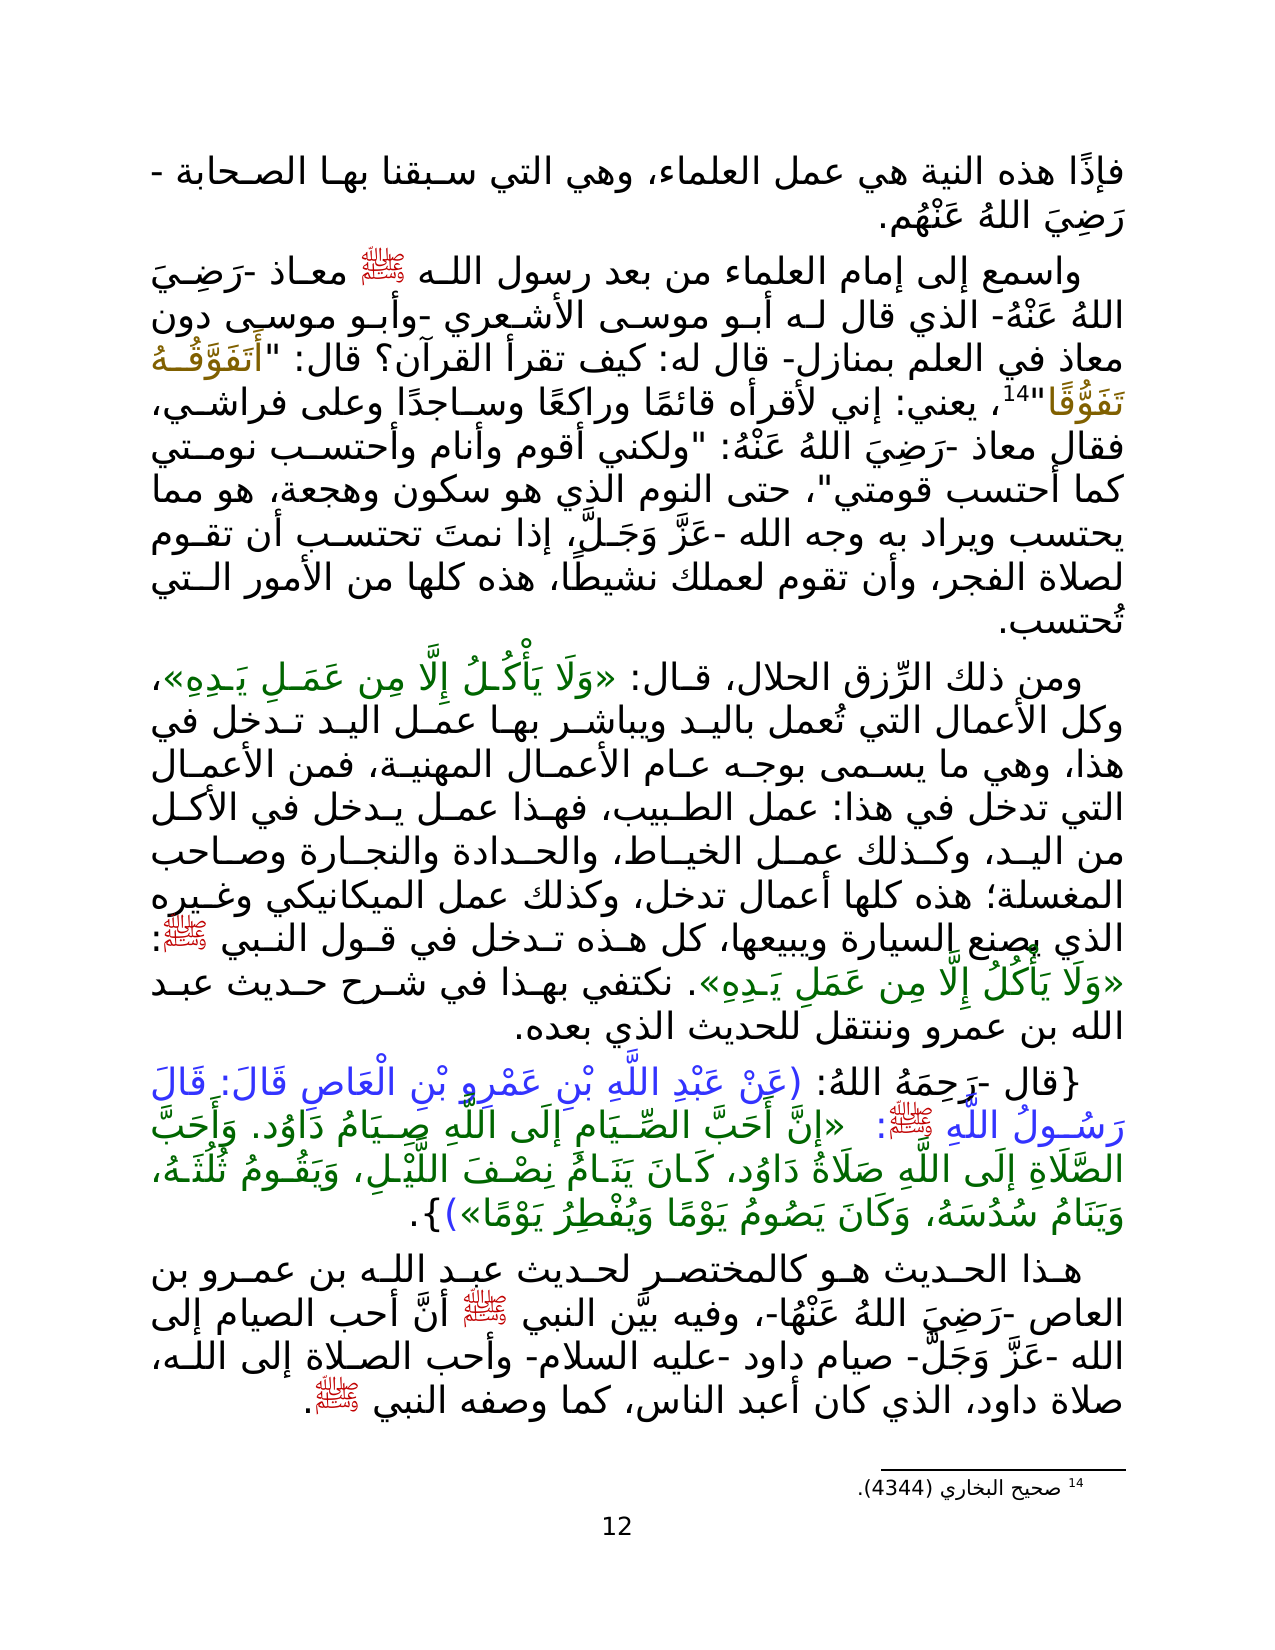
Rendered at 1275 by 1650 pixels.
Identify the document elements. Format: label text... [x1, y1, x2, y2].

text ومن ذلك الرِّزق الحلال، قال: «وَلَا يَأْكُلُ إِلَّا مِن عَمَلِ يَدِهِ»، وكل الأعمال التي تُعمل باليد ويباشر بها عمل اليد تدخل في هذا، وهي ما يسمى بوجه عام الأعمال المهنية، فمن الأعمال التي تدخل في هذا: عمل الطبيب، فهذا عمل يدخل في الأكل من اليد، وكذلك عمل الخياط، والحدادة والنجارة وصاحب المغسلة؛ هذه كلها أعمال تدخل، وكذلك عمل الميكانيكي وغيره الذي يصنع السيارة ويبيعها، كل هذه تدخل في قول النبي ﷺ: «وَلَا يَأْكُلُ إِلَّا مِن عَمَلِ يَدِهِ». نكتفي بهذا في شرح حديث عبد الله بن عمرو وننتقل للحديث الذي بعده. [150, 655, 1125, 1048]
text {قال -رَحِمَهُ اللهُ: (عَنْ عَبْدِ اللَّهِ بْنِ عَمْرِو بْنِ الْعَاصِ قَالَ: قَالَ رَسُولُ اللَّهِ ﷺ: «إنَّ أَحَبَّ الصِّيَامِ إلَى اللَّهِ صِيَامُ دَاوُد. وَأَحَبَّ الصَّلَاةِ إلَى اللَّهِ صَلَاةُ دَاوُد، كَانَ يَنَامُ نِصْفَ اللَّيْلِ، وَيَقُومُ ثُلُثَهُ، وَيَنَامُ سُدُسَهُ، وَكَانَ يَصُومُ يَوْمًا وَيُفْطِرُ يَوْمًا»)}. [150, 1060, 1125, 1235]
text هذا الحديث هو كالمختصر لحديث عبد الله بن عمرو بن العاص -رَضِيَ اللهُ عَنْهُا-، وفيه بيَّن النبي ﷺ أنَّ أحب الصيام إلى الله -عَزَّ وَجَلَّ- صيام داود -عليه السلام- وأحب الصلاة إلى الله، صلاة داود، الذي كان أعبد الناس، كما وصفه النبي ﷺ. [150, 1247, 1125, 1422]
text واسمع إلى إمام العلماء من بعد رسول الله ﷺ معاذ -رَضِيَ اللهُ عَنْهُ- الذي قال له أبو موسى الأشعري -وأبو موسى دون معاذ في العلم بمنازل- قال له: كيف تقرأ القرآن؟ قال: "أَتَفَوَّقُهُ تَفَوُّقًا"، يعني: إني لأقرأه قائمًا وراكعًا وساجدًا وعلى فراشي، فقال معاذ -رَضِيَ اللهُ عَنْهُ: "ولكني أقوم وأنام وأحتسب نومتي كما أحتسب قومتي"، حتى النوم الذي هو سكون وهجعة، هو مما يحتسب ويراد به وجه الله -عَزَّ وَجَلَّ، إذا نمتَ تحتسب أن تقوم لصلاة الفجر، وأن تقوم لعملك نشيطًا، هذه كلها من الأمور التي تُحتسب. [150, 250, 1125, 643]
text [150, 150, 1125, 237]
